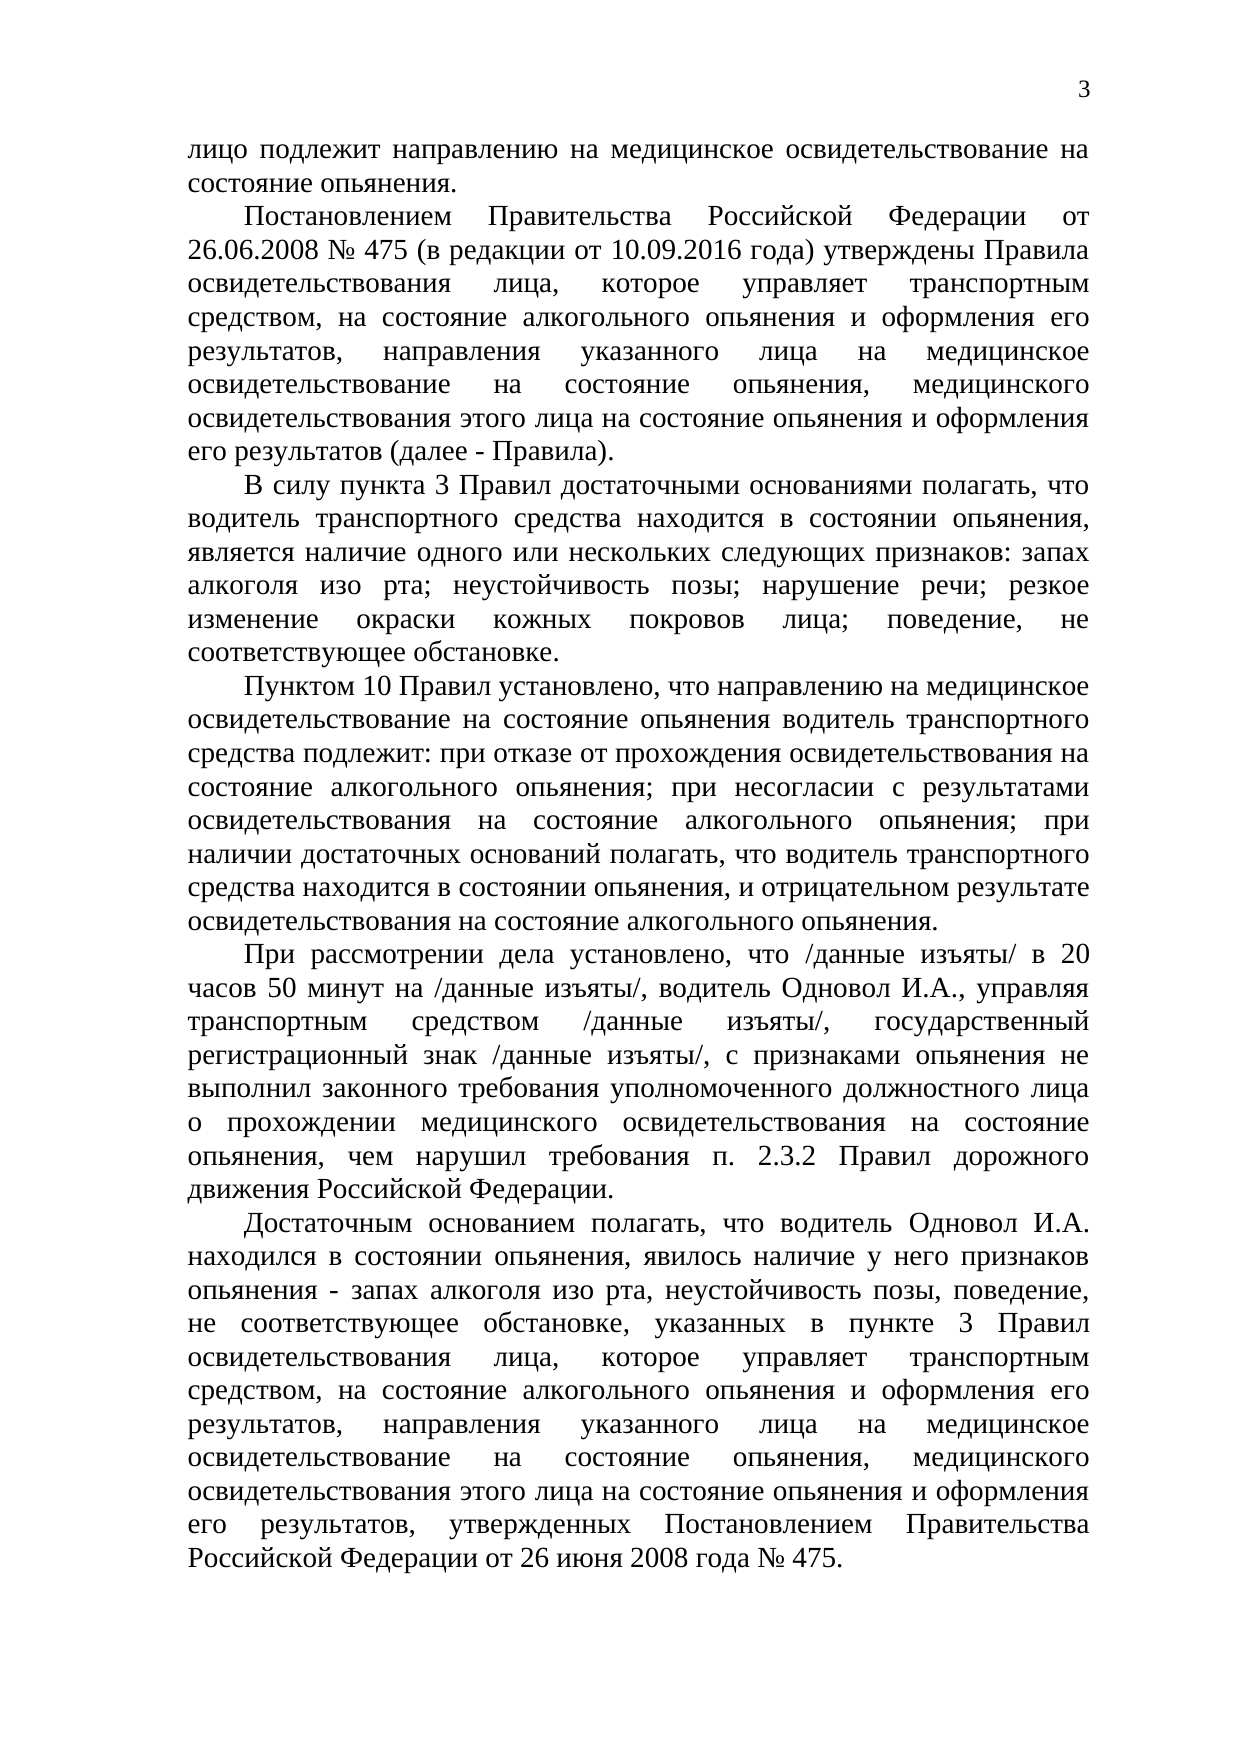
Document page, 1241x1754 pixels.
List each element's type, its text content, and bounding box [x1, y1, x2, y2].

text Постановлением Правительства Российской Федерации от 26.06.2008 № 475 (в редакции от 10.09.2016 года) утверждены Правила освидетельствования лица, которое управляет транспортным средством, на состояние алкогольного опьянения и оформления его результатов, направления указанного лица на медицинское освидетельствование на состояние опьянения, медицинского освидетельствования этого лица на состояние опьянения и оформления его результатов (далее - Правила). [187, 198, 1090, 467]
text При рассмотрении дела установлено, что /данные изъяты/ в 20 часов 50 минут на /данные изъяты/, водитель Одновол И.А., управляя транспортным средством /данные изъяты/, государственный регистрационный знак /данные изъяты/, с признаками опьянения не выполнил законного требования уполномоченного должностного лица о прохождении медицинского освидетельствования на состояние опьянения, чем нарушил требования п. 2.3.2 Правил дорожного движения Российской Федерации. [187, 936, 1090, 1205]
text Пунктом 10 Правил установлено, что направлению на медицинское освидетельствование на состояние опьянения водитель транспортного средства подлежит: при отказе от прохождения освидетельствования на состояние алкогольного опьянения; при несогласии с результатами освидетельствования на состояние алкогольного опьянения; при наличии достаточных оснований полагать, что водитель транспортного средства находится в состоянии опьянения, и отрицательном результате освидетельствования на состояние алкогольного опьянения. [187, 668, 1090, 936]
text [187, 131, 1090, 198]
text Достаточным основанием полагать, что водитель Одновол И.А. находился в состоянии опьянения, явилось наличие у него признаков опьянения - запах алкоголя изо рта, неустойчивость позы, поведение, не соответствующее обстановке, указанных в пункте 3 Правил освидетельствования лица, которое управляет транспортным средством, на состояние алкогольного опьянения и оформления его результатов, направления указанного лица на медицинское освидетельствование на состояние опьянения, медицинского освидетельствования этого лица на состояние опьянения и оформления его результатов, утвержденных Постановлением Правительства Российской Федерации от 26 июня 2008 года № 475. [187, 1205, 1090, 1574]
text В силу пункта 3 Правил достаточными основаниями полагать, что водитель транспортного средства находится в состоянии опьянения, является наличие одного или нескольких следующих признаков: запах алкоголя изо рта; неустойчивость позы; нарушение речи; резкое изменение окраски кожных покровов лица; поведение, не соответствующее обстановке. [187, 467, 1090, 668]
